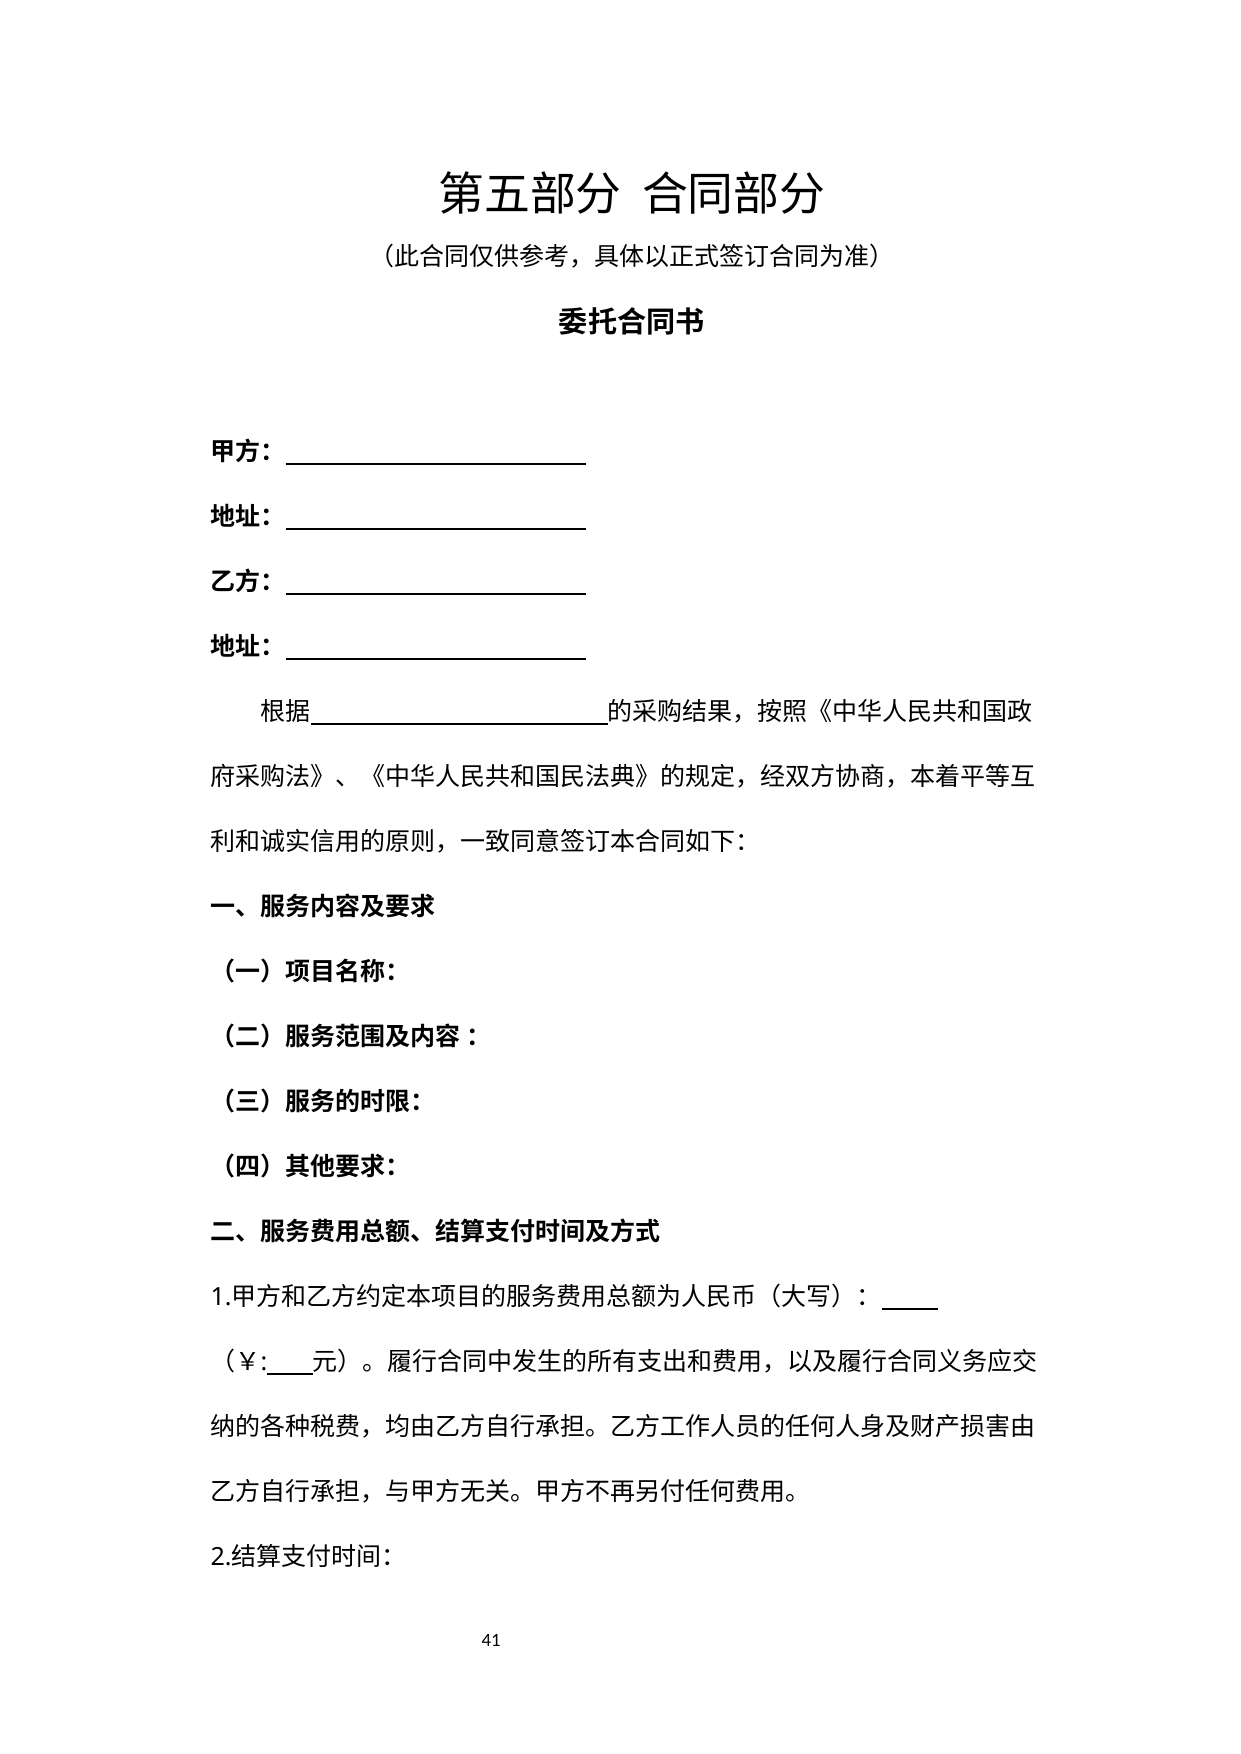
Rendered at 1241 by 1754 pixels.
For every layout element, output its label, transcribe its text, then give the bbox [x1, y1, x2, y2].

text （一）项目名称： [210, 937, 1053, 1002]
text 地址： [210, 612, 1053, 677]
text 一、服务内容及要求 [210, 872, 1053, 937]
text 1.甲方和乙方约定本项目的服务费用总额为人民币（大写）： [210, 1262, 1053, 1327]
text 地址： [210, 482, 1053, 547]
text 乙方： [210, 547, 1053, 612]
text 甲方： [210, 417, 1053, 482]
subtitle 第五部分 合同部分 [210, 162, 1053, 222]
text 2.结算支付时间： [210, 1522, 1053, 1587]
text （三）服务的时限： [210, 1067, 1053, 1132]
text （四）其他要求： [210, 1132, 1053, 1197]
text （￥: 元）。履行合同中发生的所有支出和费用，以及履行合同义务应交纳的各种税费，均由乙方自行承担。乙方工作人员的任何人身及财产损害由乙方自行承担，与甲方无关。甲方不再另付任何费用。 [210, 1327, 1053, 1522]
text 根据 的采购结果，按照《中华人民共和国政府采购法》、《中华人民共和国民法典》的规定，经双方协商，本着平等互利和诚实信用的原则，一致同意签订本合同如下： [210, 677, 1053, 872]
text （此合同仅供参考，具体以正式签订合同为准） [210, 222, 1053, 287]
text 二、服务费用总额、结算支付时间及方式 [210, 1197, 1053, 1262]
text 委托合同书 [210, 287, 1053, 352]
text （二）服务范围及内容 ： [210, 1002, 1053, 1067]
